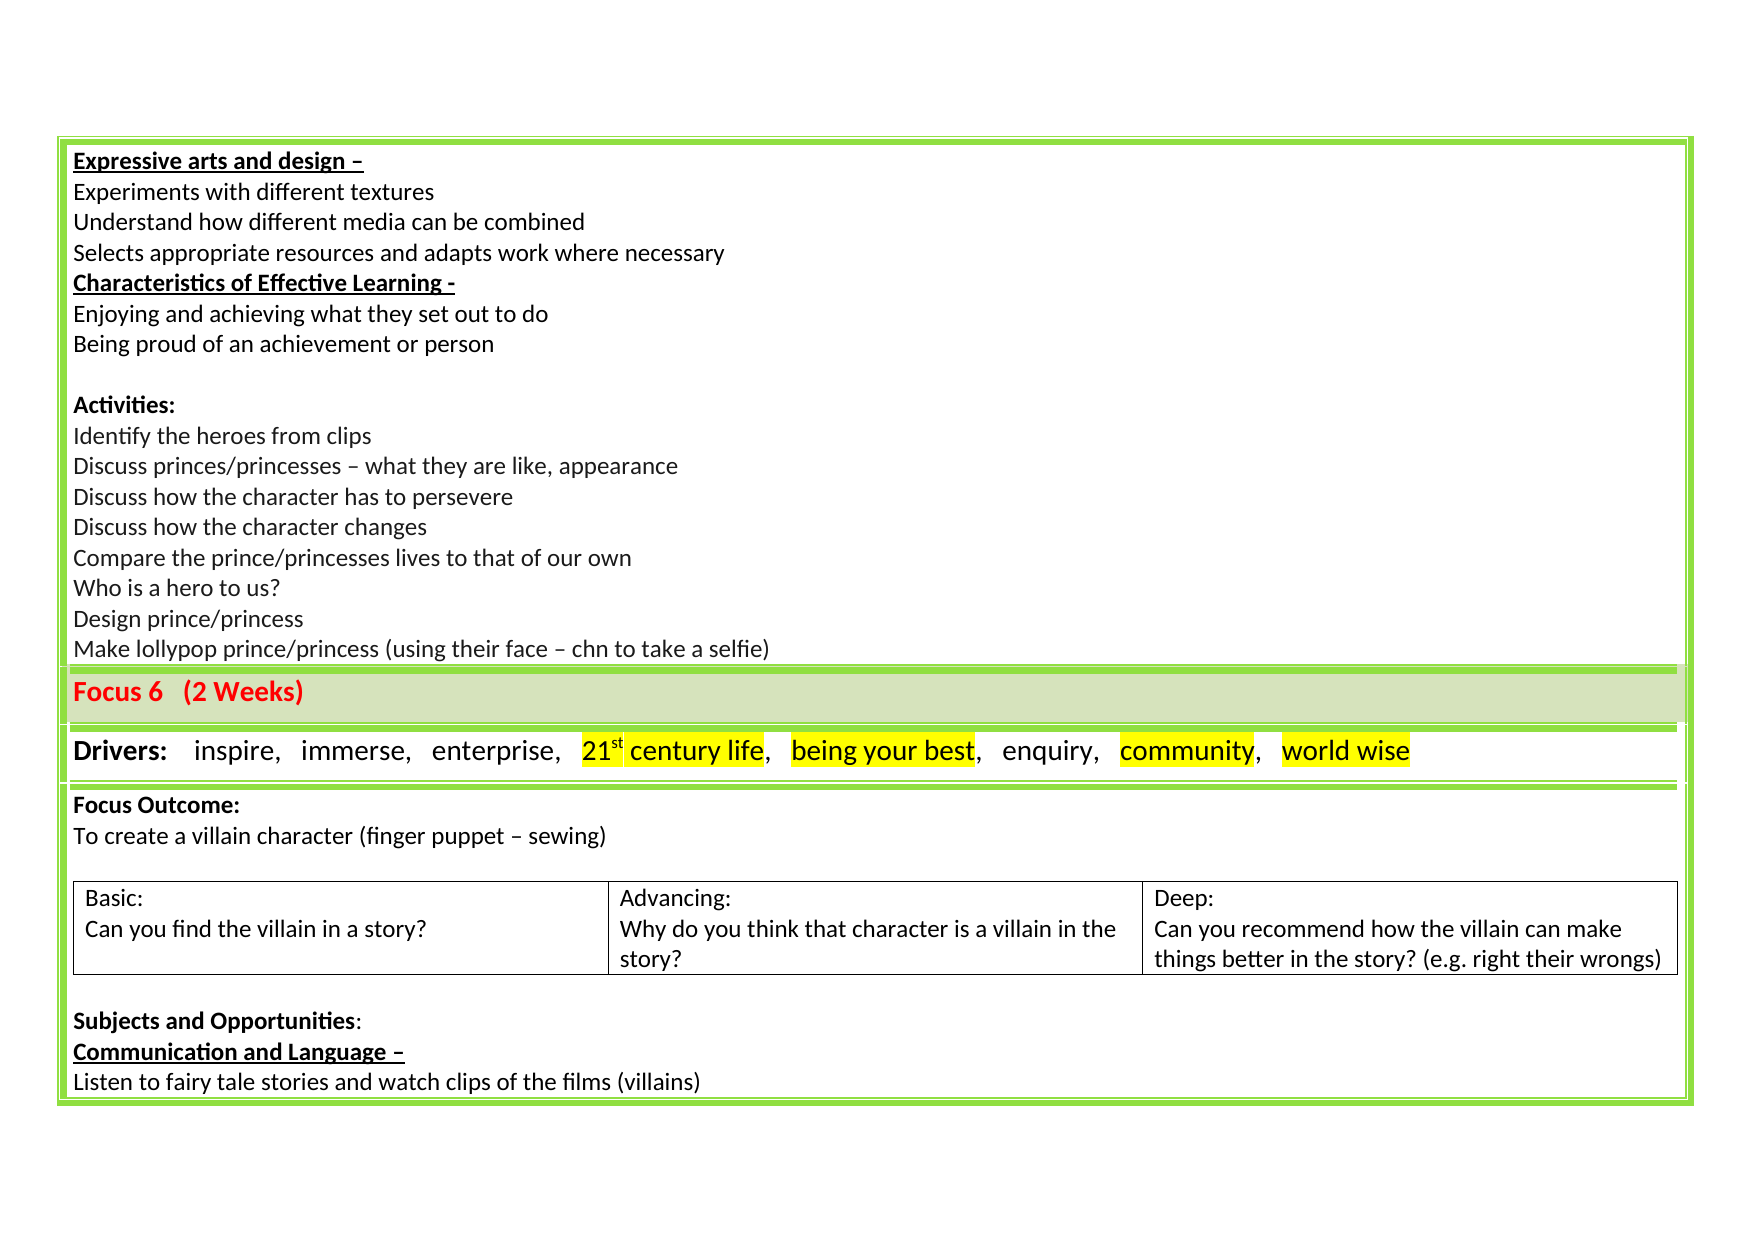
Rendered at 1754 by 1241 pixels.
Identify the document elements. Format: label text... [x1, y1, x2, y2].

table_cell Drivers: inspire, immerse, enterprise, 21st century life, being your best, enquiry, community, world wise [62, 722, 1688, 780]
table_cell Focus 6 (2 Weeks) [62, 664, 1688, 722]
